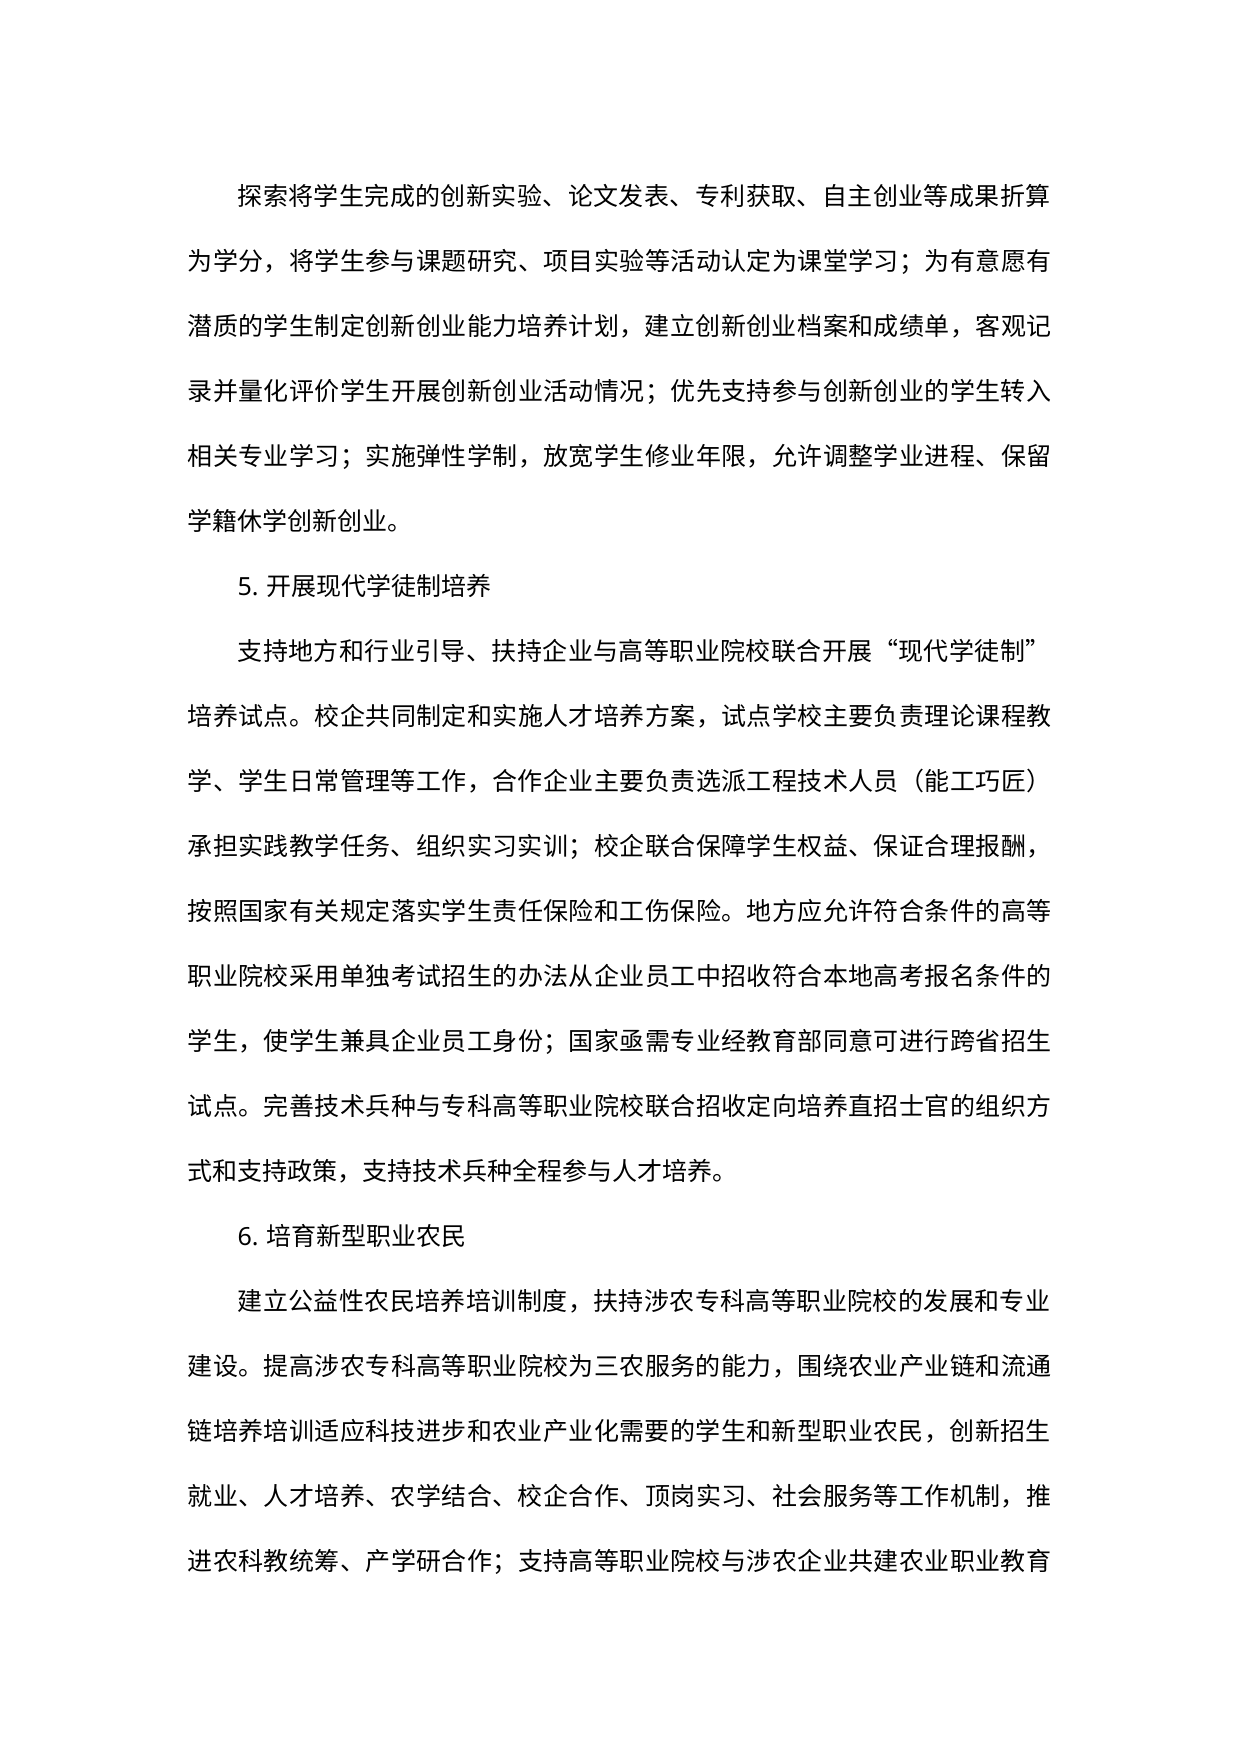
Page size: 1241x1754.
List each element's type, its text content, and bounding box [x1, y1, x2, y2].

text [187, 1267, 1053, 1592]
text 6. 培育新型职业农民 [187, 1202, 1053, 1267]
text 支持地方和行业引导、扶持企业与高等职业院校联合开展“现代学徒制”培养试点。校企共同制定和实施人才培养方案，试点学校主要负责理论课程教学、学生日常管理等工作，合作企业主要负责选派工程技术人员（能工巧匠）承担实践教学任务、组织实习实训；校企联合保障学生权益、保证合理报酬，按照国家有关规定落实学生责任保险和工伤保险。地方应允许符合条件的高等职业院校采用单独考试招生的办法从企业员工中招收符合本地高考报名条件的学生，使学生兼具企业员工身份；国家亟需专业经教育部同意可进行跨省招生试点。完善技术兵种与专科高等职业院校联合招收定向培养直招士官的组织方式和支持政策，支持技术兵种全程参与人才培养。 [187, 617, 1053, 1202]
text 5. 开展现代学徒制培养 [187, 552, 1053, 617]
text 探索将学生完成的创新实验、论文发表、专利获取、自主创业等成果折算为学分，将学生参与课题研究、项目实验等活动认定为课堂学习；为有意愿有潜质的学生制定创新创业能力培养计划，建立创新创业档案和成绩单，客观记录并量化评价学生开展创新创业活动情况；优先支持参与创新创业的学生转入相关专业学习；实施弹性学制，放宽学生修业年限，允许调整学业进程、保留学籍休学创新创业。 [187, 162, 1053, 552]
